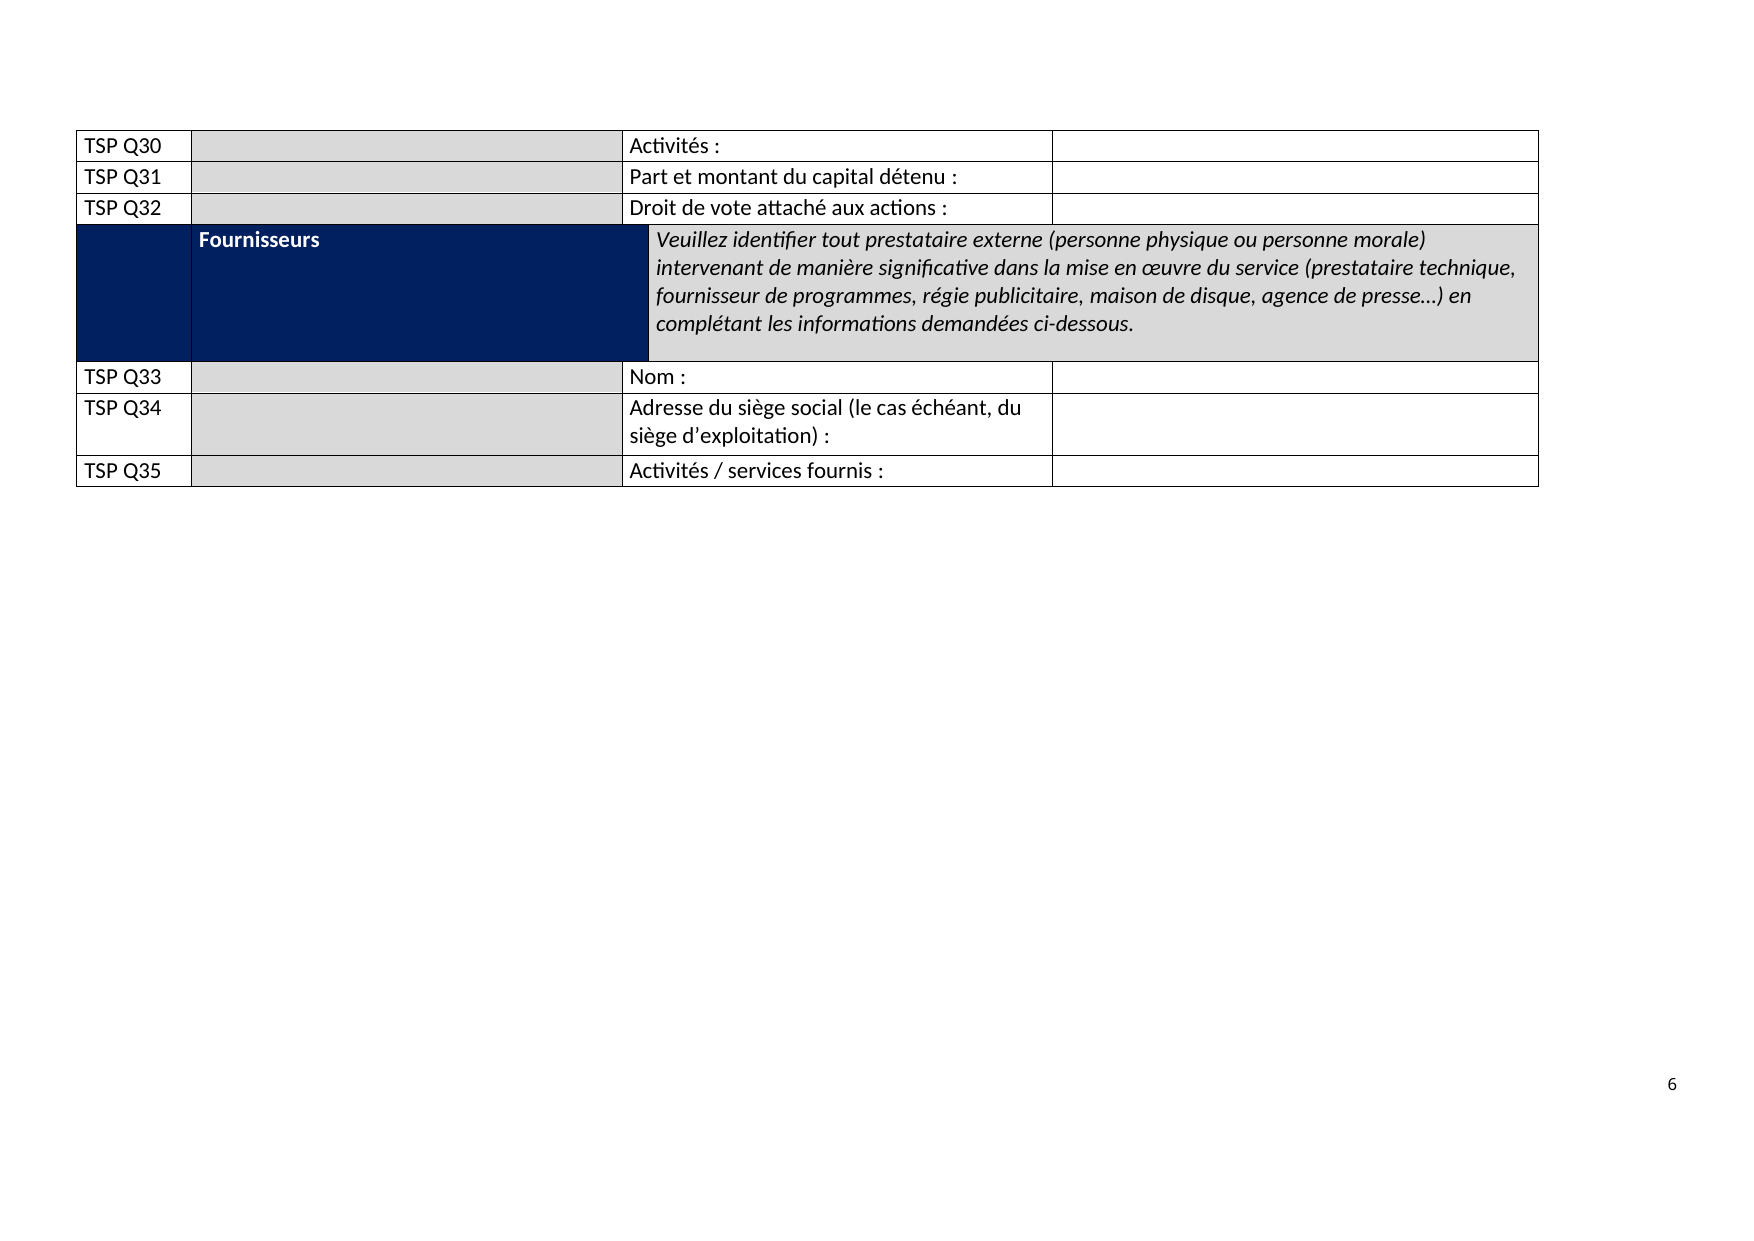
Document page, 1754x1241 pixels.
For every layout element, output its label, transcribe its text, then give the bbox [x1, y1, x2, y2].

table_cell [192, 394, 622, 455]
table_cell TSP Q35 [77, 456, 191, 486]
table_cell [192, 456, 622, 486]
table_cell [192, 131, 622, 161]
table_cell [1053, 456, 1538, 486]
table_cell TSP Q30 [77, 131, 191, 161]
table_cell TSP Q34 [77, 394, 191, 455]
table_cell [1053, 362, 1538, 392]
table_cell Nom : [623, 362, 1052, 392]
table_cell [1053, 194, 1538, 224]
table_cell Part et montant du capital détenu : [623, 162, 1052, 192]
table_cell Activités / services fournis : [623, 456, 1052, 486]
table_cell TSP Q32 [77, 194, 191, 224]
table_cell [77, 225, 191, 361]
table_cell Adresse du siège social (le cas échéant, du siège d’exploitation) : [623, 394, 1052, 455]
table_cell Activités : [623, 131, 1052, 161]
table_cell [1053, 131, 1538, 161]
table_cell TSP Q31 [77, 162, 191, 192]
table_cell Droit de vote attaché aux actions : [623, 194, 1052, 224]
table_cell [1053, 162, 1538, 192]
table_cell [192, 362, 622, 392]
table_cell TSP Q33 [77, 362, 191, 392]
table_cell [1053, 394, 1538, 455]
table_cell Veuillez identifier tout prestataire externe (personne physique ou personne morale) intervenant de manière significative dans la mise en œuvre du service (prestataire technique, fournisseur de programmes, régie publicitaire, maison de disque, agence de presse…) en complétant les informations demandées ci-dessous. [649, 225, 1538, 361]
table_cell [192, 162, 622, 192]
table_cell Fournisseurs [192, 225, 648, 361]
table_cell [192, 194, 622, 224]
